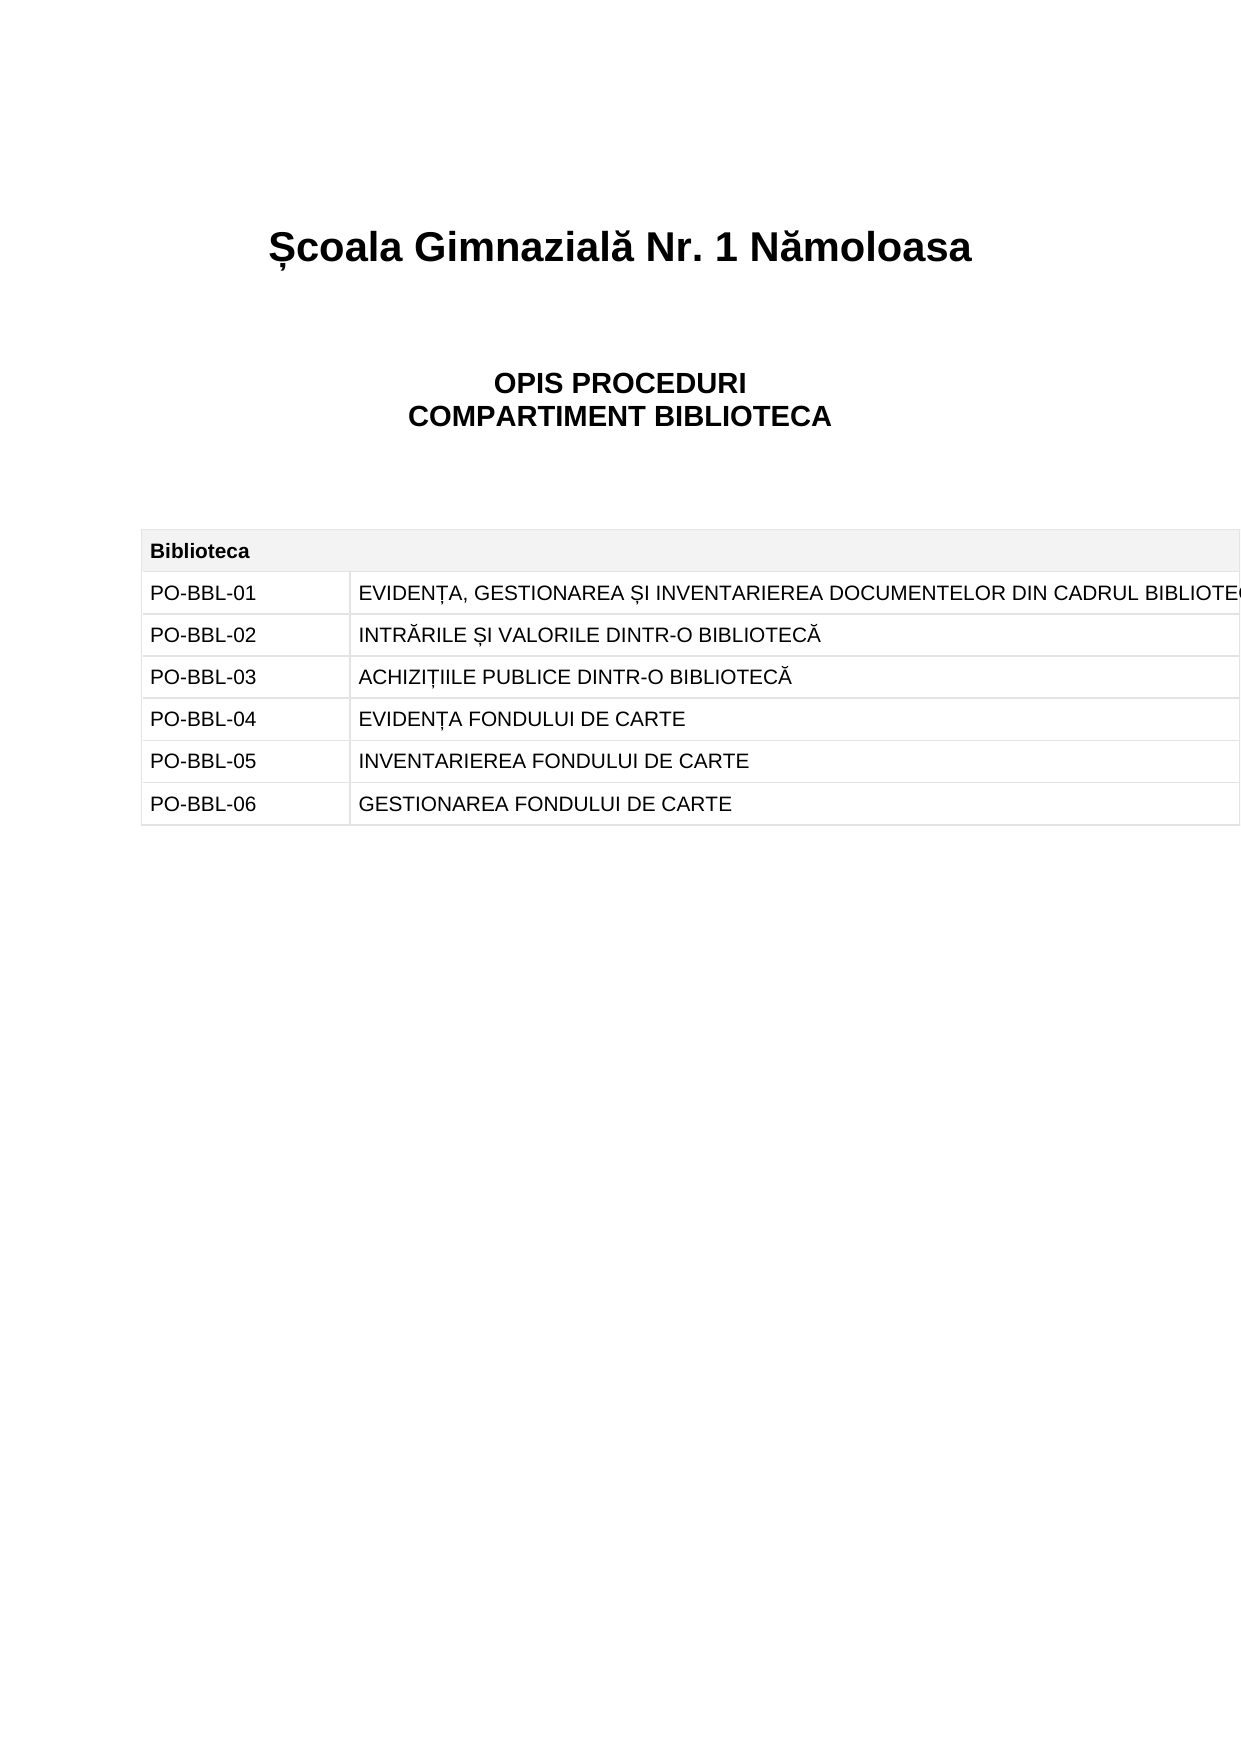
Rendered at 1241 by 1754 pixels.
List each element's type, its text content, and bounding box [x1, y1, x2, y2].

table_cell EVIDENȚA, GESTIONAREA ȘI INVENTARIEREA DOCUMENTELOR DIN CADRUL BIBLIOTECII ȘCOLARE [351, 572, 1239, 613]
table_cell PO-BBL-01 [142, 572, 349, 613]
table_cell PO-BBL-06 [142, 783, 349, 824]
table_cell EVIDENȚA FONDULUI DE CARTE [351, 699, 1239, 739]
table_cell ACHIZIȚIILE PUBLICE DINTR-O BIBLIOTECĂ [351, 657, 1239, 697]
text COMPARTIMENT BIBLIOTECA [150, 399, 1090, 433]
table_cell INVENTARIEREA FONDULUI DE CARTE [351, 741, 1239, 782]
text OPIS PROCEDURI [150, 366, 1090, 399]
table_cell GESTIONAREA FONDULUI DE CARTE [351, 783, 1239, 824]
table_cell PO-BBL-03 [142, 656, 349, 697]
table_header Biblioteca [142, 530, 1239, 571]
table_cell INTRĂRILE ȘI VALORILE DINTR-O BIBLIOTECĂ [351, 615, 1239, 655]
table_cell PO-BBL-05 [142, 741, 349, 782]
text Școala Gimnazială Nr. 1 Nămoloasa [150, 222, 1090, 270]
table_cell PO-BBL-04 [142, 698, 349, 739]
table_cell PO-BBL-02 [142, 614, 349, 655]
